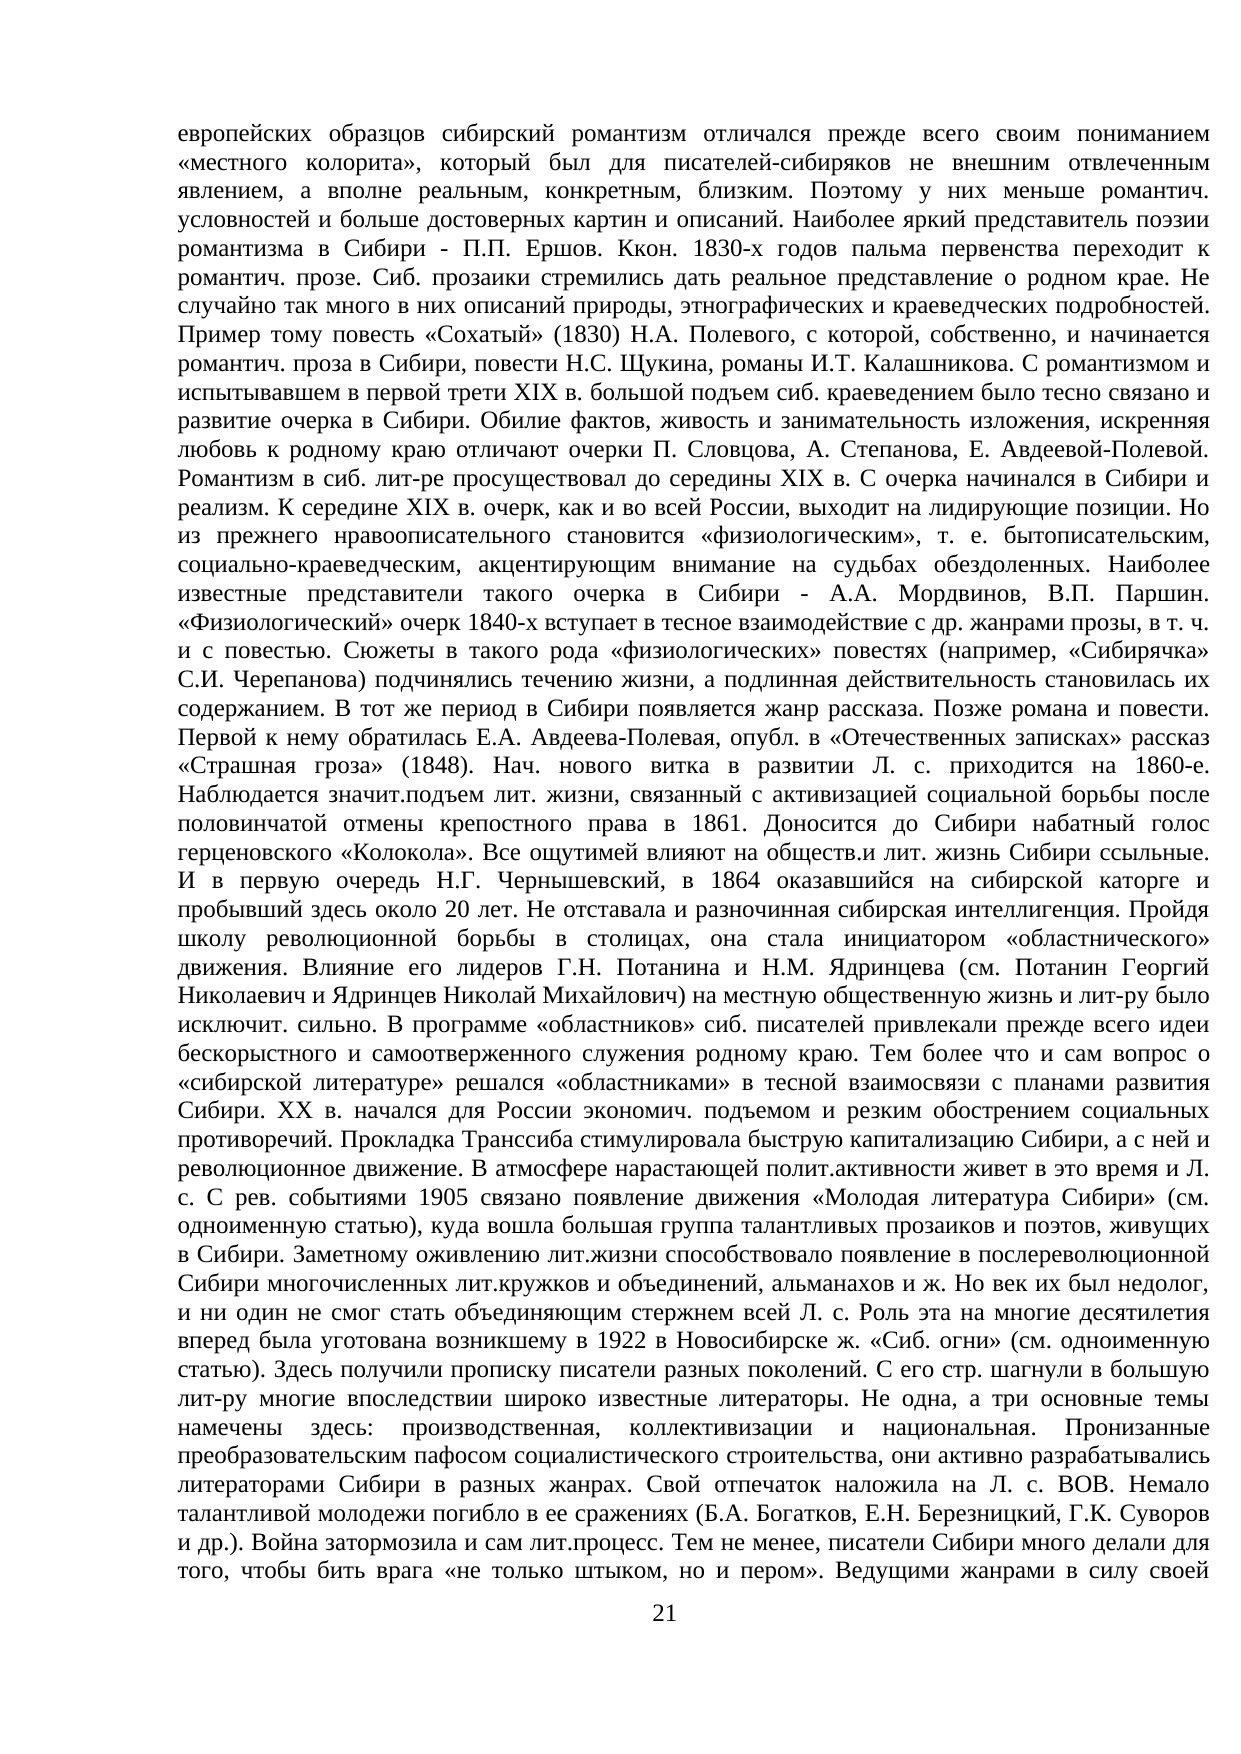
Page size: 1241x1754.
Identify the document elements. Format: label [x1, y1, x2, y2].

text [177, 118, 1211, 1584]
